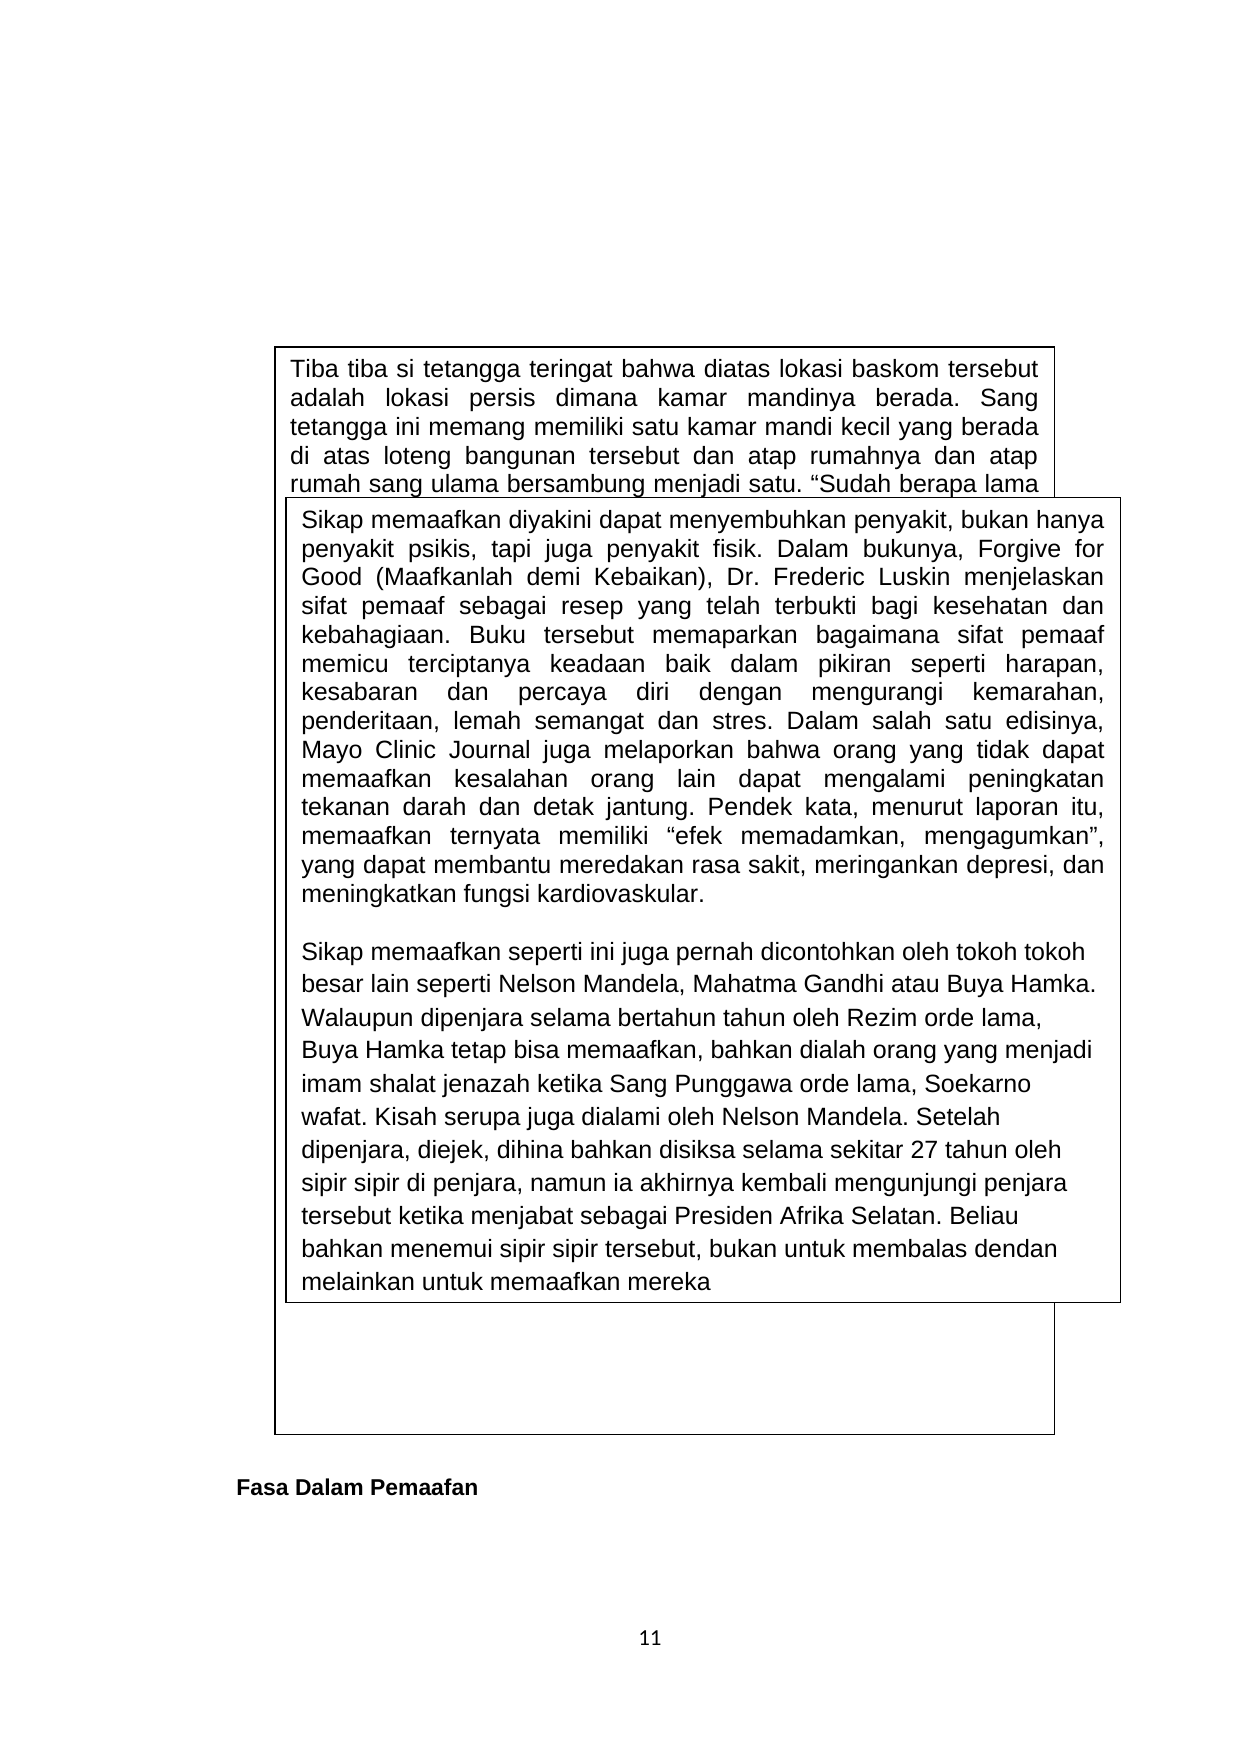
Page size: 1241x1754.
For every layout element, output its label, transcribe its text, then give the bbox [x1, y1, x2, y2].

text Fasa Dalam Pemaafan [236, 931, 1063, 1501]
